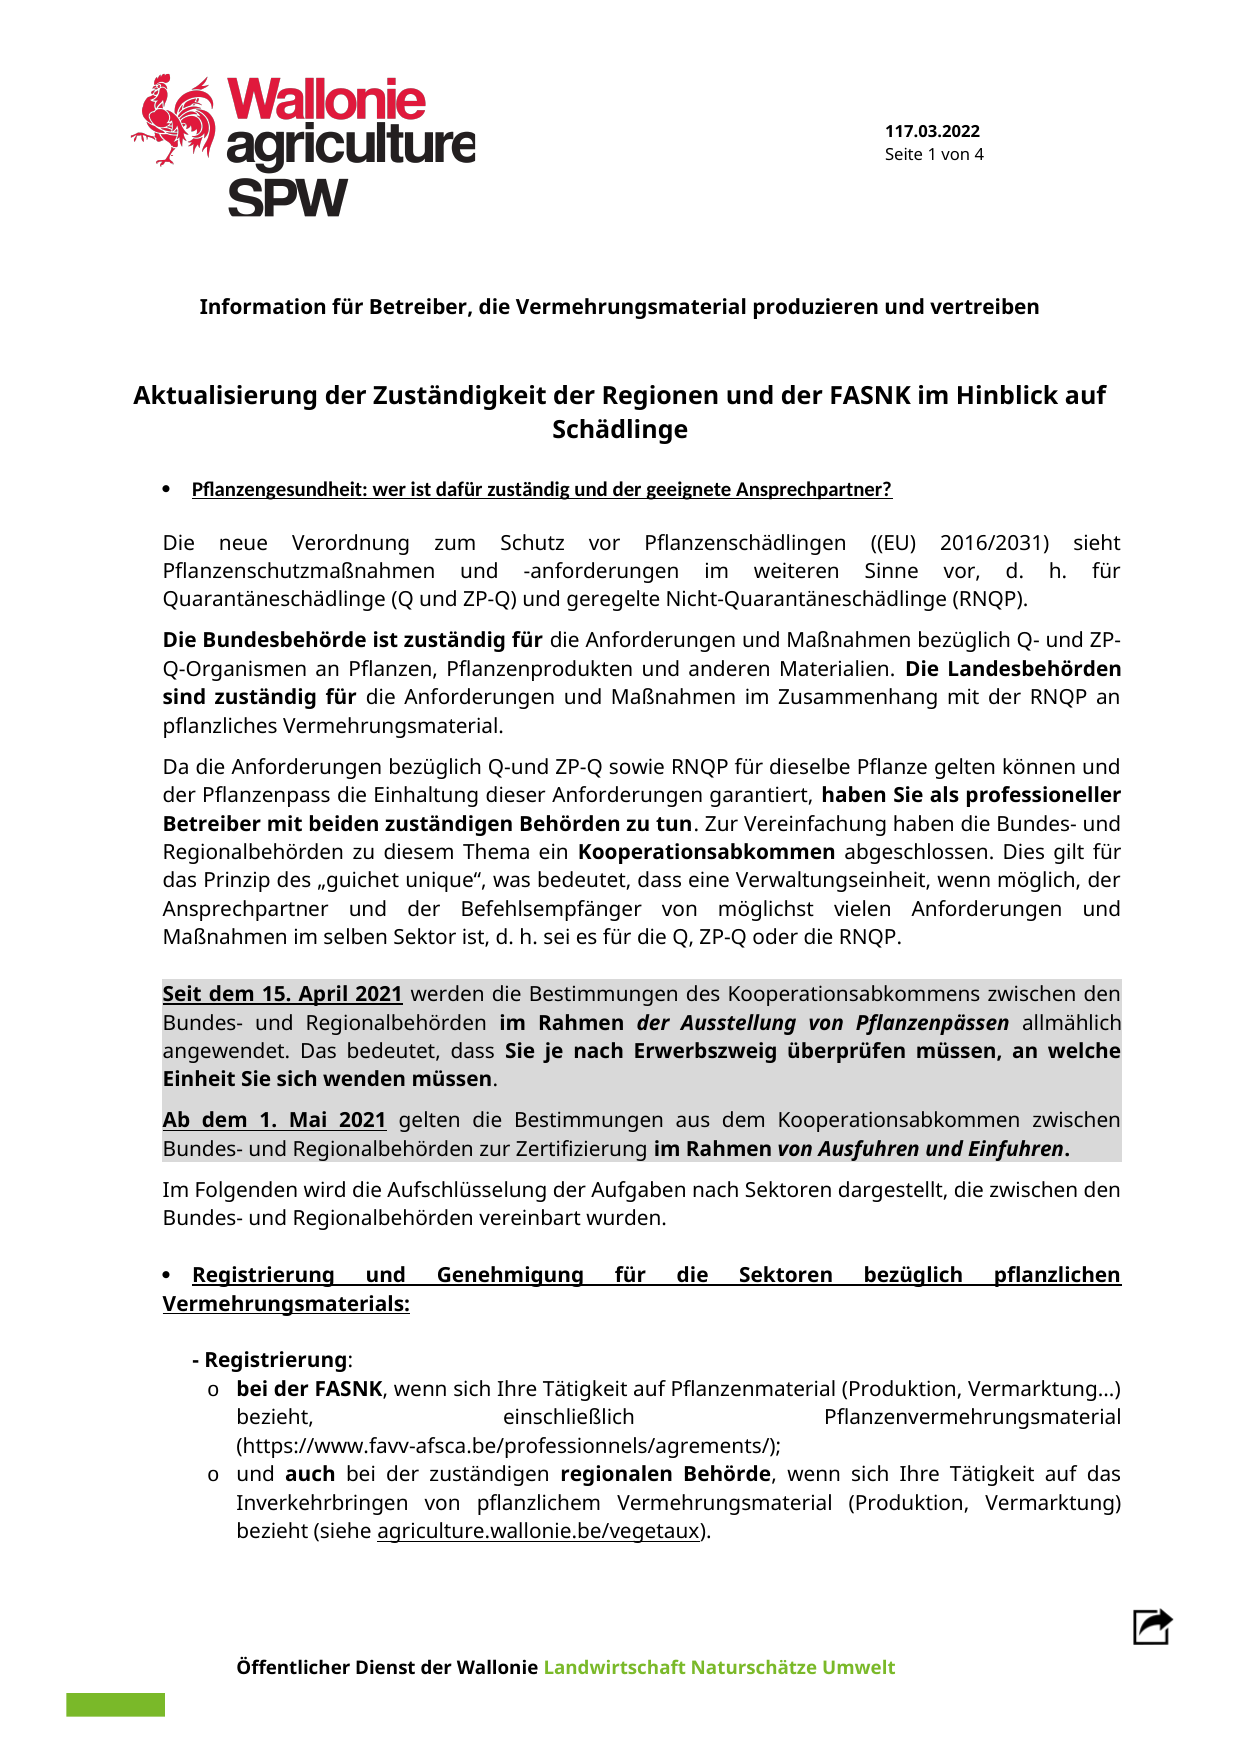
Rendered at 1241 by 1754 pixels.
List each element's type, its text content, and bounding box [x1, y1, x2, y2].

text Die neue Verordnung zum Schutz vor Pflanzenschädlingen ((EU) 2016/2031) sieht Pflanzenschutzmaßnahmen und -anforderungen im weiteren Sinne vor, d. h. für Quarantäneschädlinge (Q und ZP-Q) und geregelte Nicht-Quarantäneschädlinge (RNQP). [162, 528, 1122, 613]
text Ab dem 1. Mai 2021 gelten die Bestimmungen aus dem Kooperationsabkommen zwischen Bundes- und Regionalbehörden zur Zertifizierung im Rahmen von Ausfuhren und Einfuhren. [162, 1106, 1122, 1162]
text Die Bundesbehörde ist zuständig für die Anforderungen und Maßnahmen bezüglich Q- und ZP-Q-Organismen an Pflanzen, Pflanzenprodukten und anderen Materialien. Die Landesbehörden sind zuständig für die Anforderungen und Maßnahmen im Zusammenhang mit der RNQP an pflanzliches Vermehrungsmaterial. [162, 626, 1122, 739]
text - Registrierung: [192, 1346, 1122, 1374]
list bei der FASNK, wenn sich Ihre Tätigkeit auf Pflanzenmaterial (Produktion, Vermarktung...) bezieht, einschließlich Pflanzenvermehrungsmaterial (https://www.favv-afsca.be/professionnels/agrements/); [207, 1374, 1122, 1459]
picture [1131, 1604, 1176, 1649]
picture [129, 73, 475, 216]
list Registrierung und Genehmigung für die Sektoren bezüglich pflanzlichen Vermehrungsmaterials: [162, 1260, 1122, 1317]
list Pflanzengesundheit: wer ist dafür zuständig und der geeignete Ansprechpartner? [162, 474, 1122, 503]
text Da die Anforderungen bezüglich Q-und ZP-Q sowie RNQP für dieselbe Pflanze gelten können und der Pflanzenpass die Einhaltung dieser Anforderungen garantiert, haben Sie als professioneller Betreiber mit beiden zuständigen Behörden zu tun. Zur Vereinfachung haben die Bundes- und Regionalbehörden zu diesem Thema ein Kooperationsabkommen abgeschlossen. Dies gilt für das Prinzip des „guichet unique“, was bedeutet, dass eine Verwaltungseinheit, wenn möglich, der Ansprechpartner und der Befehlsempfänger von möglichst vielen Anforderungen und Maßnahmen im selben Sektor ist, d. h. sei es für die Q, ZP-Q oder die RNQP. [162, 752, 1122, 951]
text Information für Betreiber, die Vermehrungsmaterial produzieren und vertreiben [118, 292, 1122, 321]
text Seit dem 15. April 2021 werden die Bestimmungen des Kooperationsabkommens zwischen den Bundes- und Regionalbehörden im Rahmen der Ausstellung von Pflanzenpässen allmählich angewendet. Das bedeutet, dass Sie je nach Erwerbszweig überprüfen müssen, an welche Einheit Sie sich wenden müssen. [162, 979, 1122, 1093]
text Im Folgenden wird die Aufschlüsselung der Aufgaben nach Sektoren dargestellt, die zwischen den Bundes- und Regionalbehörden vereinbart wurden. [162, 1175, 1122, 1232]
text Aktualisierung der Zuständigkeit der Regionen und der FASNK im Hinblick auf Schädlinge [118, 378, 1122, 446]
list und auch bei der zuständigen regionalen Behörde, wenn sich Ihre Tätigkeit auf das Inverkehrbringen von pflanzlichem Vermehrungsmaterial (Produktion, Vermarktung) bezieht (siehe agriculture.wallonie.be/vegetaux). [207, 1459, 1122, 1545]
